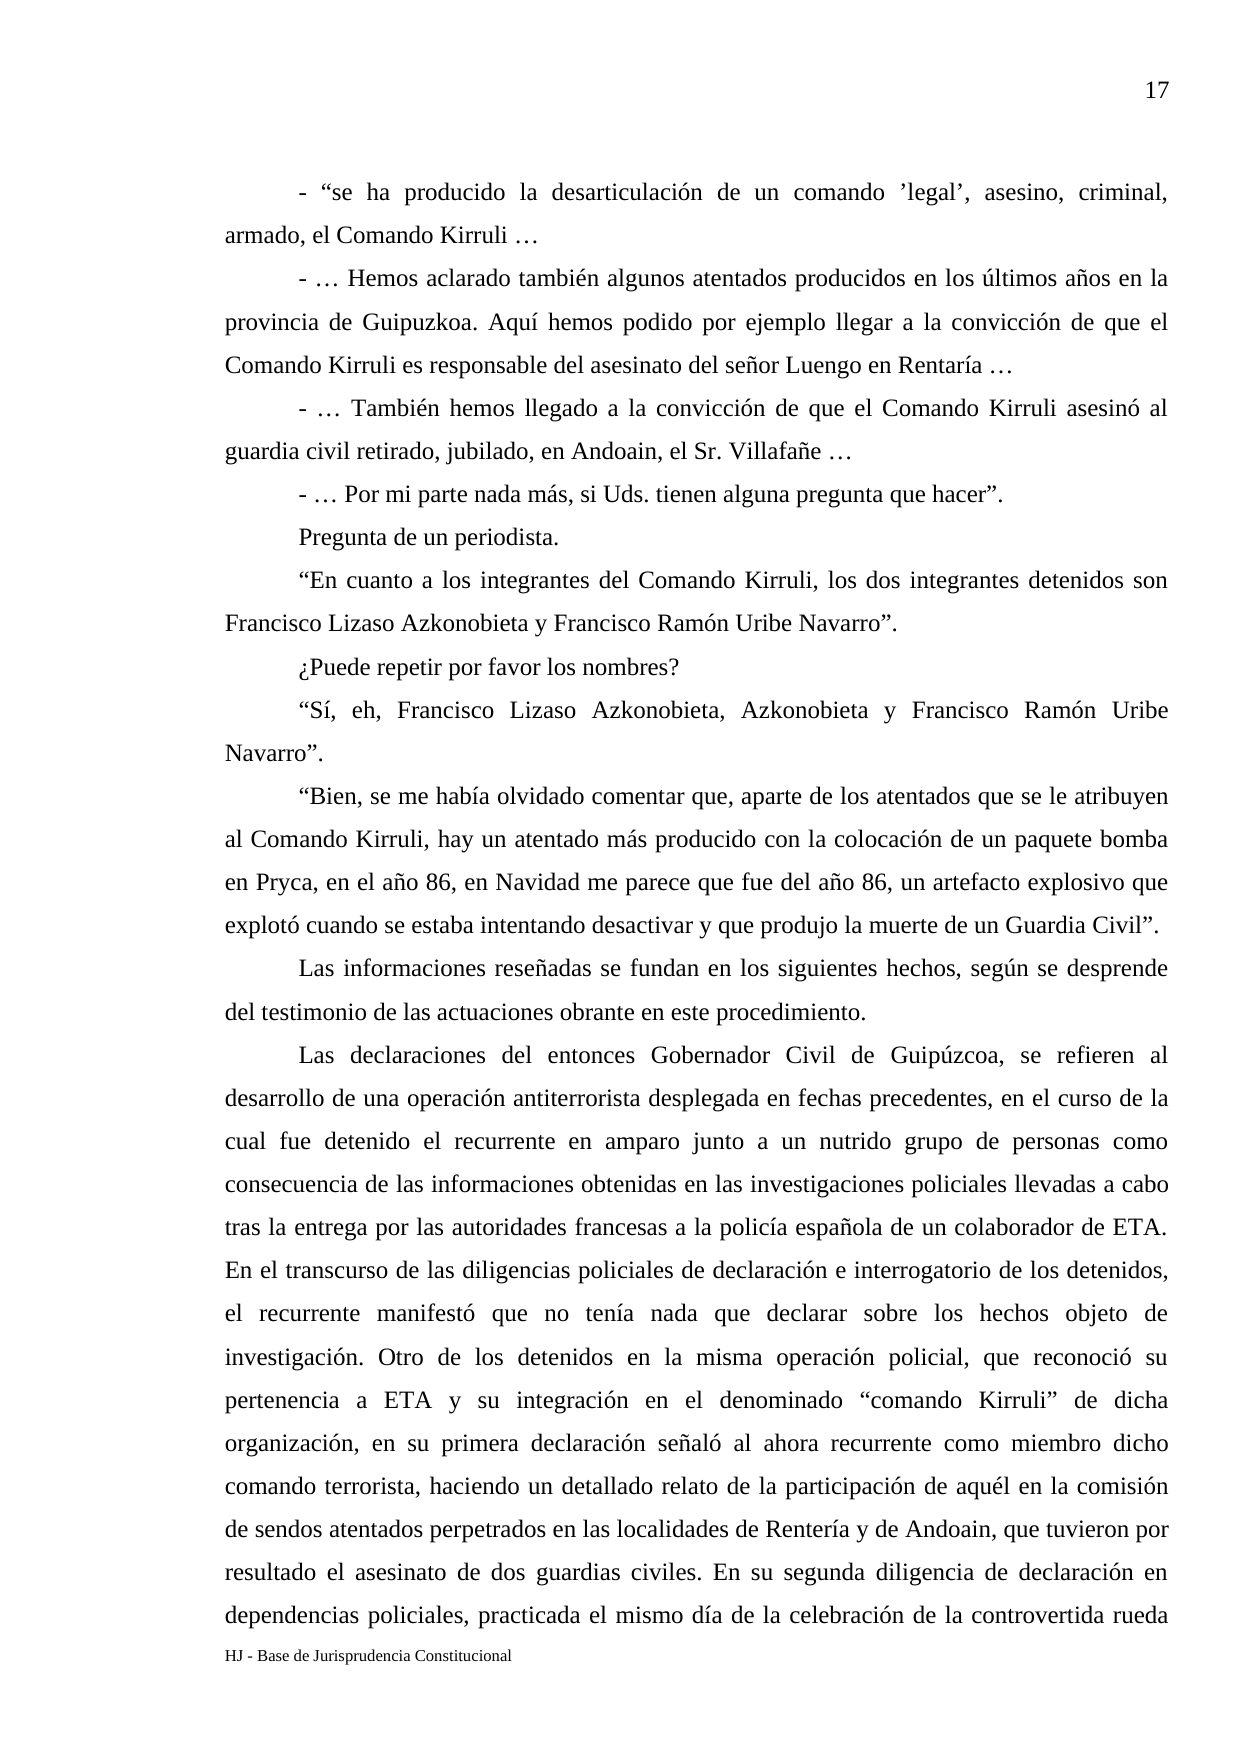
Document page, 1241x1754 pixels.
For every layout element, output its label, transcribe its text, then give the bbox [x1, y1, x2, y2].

text “Sí, eh, Francisco Lizaso Azkonobieta, Azkonobieta y Francisco Ramón Uribe Navarro”. [224, 695, 1169, 767]
text Las informaciones reseñadas se fundan en los siguientes hechos, según se desprende del testimonio de las actuaciones obrante en este procedimiento. [224, 953, 1169, 1025]
text - … Hemos aclarado también algunos atentados producidos en los últimos años en la provincia de Guipuzkoa. Aquí hemos podido por ejemplo llegar a la convicción de que el Comando Kirruli es responsable del asesinato del señor Luengo en Rentaría … [224, 263, 1169, 378]
text ¿Puede repetir por favor los nombres? [224, 652, 1169, 680]
text Pregunta de un periodista. [224, 522, 1169, 551]
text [224, 1040, 1169, 1629]
text “En cuanto a los integrantes del Comando Kirruli, los dos integrantes detenidos son Francisco Lizaso Azkonobieta y Francisco Ramón Uribe Navarro”. [224, 565, 1169, 637]
text - “se ha producido la desarticulación de un comando ’legal’, asesino, criminal, armado, el Comando Kirruli … [224, 177, 1169, 249]
text “Bien, se me había olvidado comentar que, aparte de los atentados que se le atribuyen al Comando Kirruli, hay un atentado más producido con la colocación de un paquete bomba en Pryca, en el año 86, en Navidad me parece que fue del año 86, un artefacto explosivo que explotó cuando se estaba intentando desactivar y que produjo la muerte de un Guardia Civil”. [224, 781, 1169, 939]
text - … También hemos llegado a la convicción de que el Comando Kirruli asesinó al guardia civil retirado, jubilado, en Andoain, el Sr. Villafañe … [224, 393, 1169, 465]
text - … Por mi parte nada más, si Uds. tienen alguna pregunta que hacer”. [224, 479, 1169, 508]
